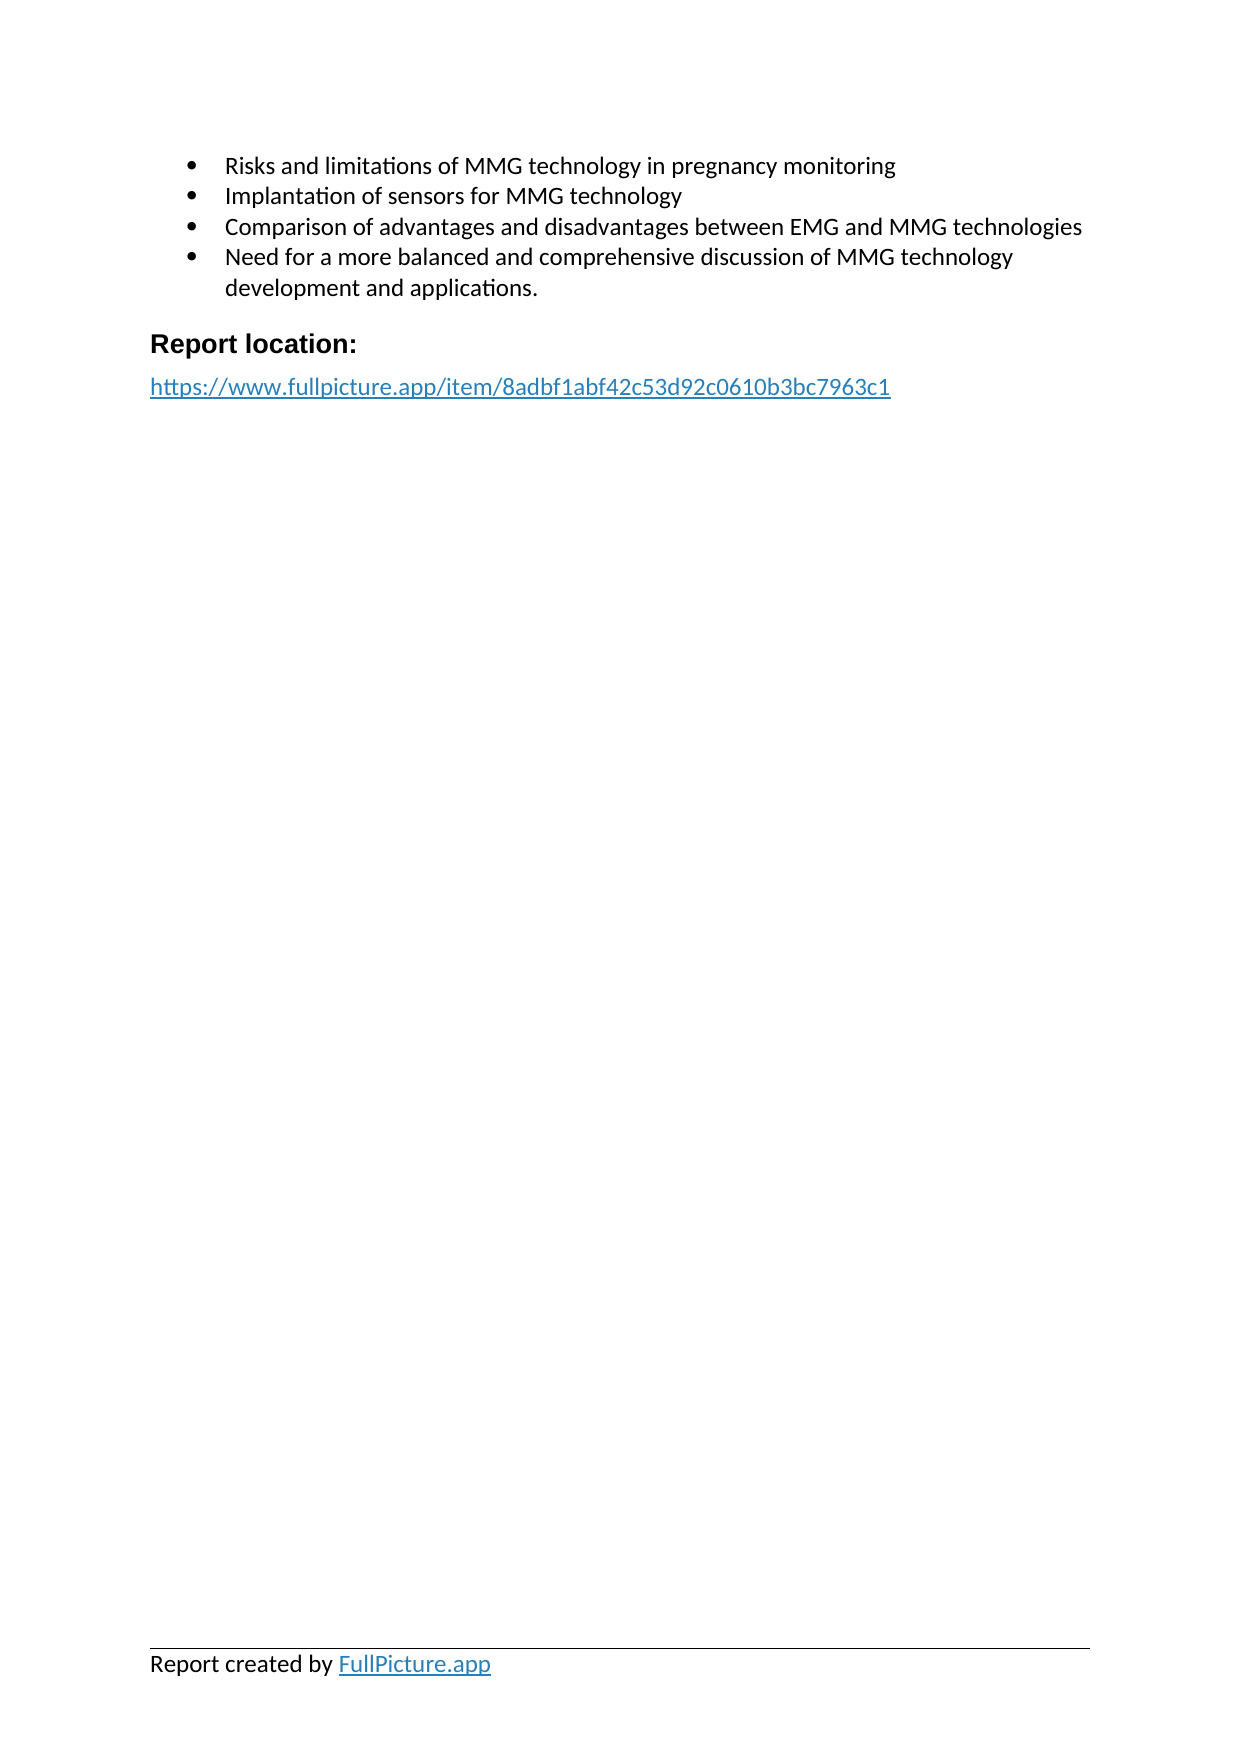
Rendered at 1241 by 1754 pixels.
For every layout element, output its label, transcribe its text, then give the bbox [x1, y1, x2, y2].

subtitle Report location: [150, 328, 1090, 359]
list Need for a more balanced and comprehensive discussion of MMG technology development and applications. [187, 242, 1090, 303]
list Risks and limitations of MMG technology in pregnancy monitoring [187, 150, 1090, 181]
list Implantation of sensors for MMG technology [187, 181, 1090, 211]
text https://www.fullpicture.app/item/8adbf1abf42c53d92c0610b3bc7963c1 [150, 371, 1090, 402]
list Comparison of advantages and disadvantages between EMG and MMG technologies [187, 211, 1090, 242]
